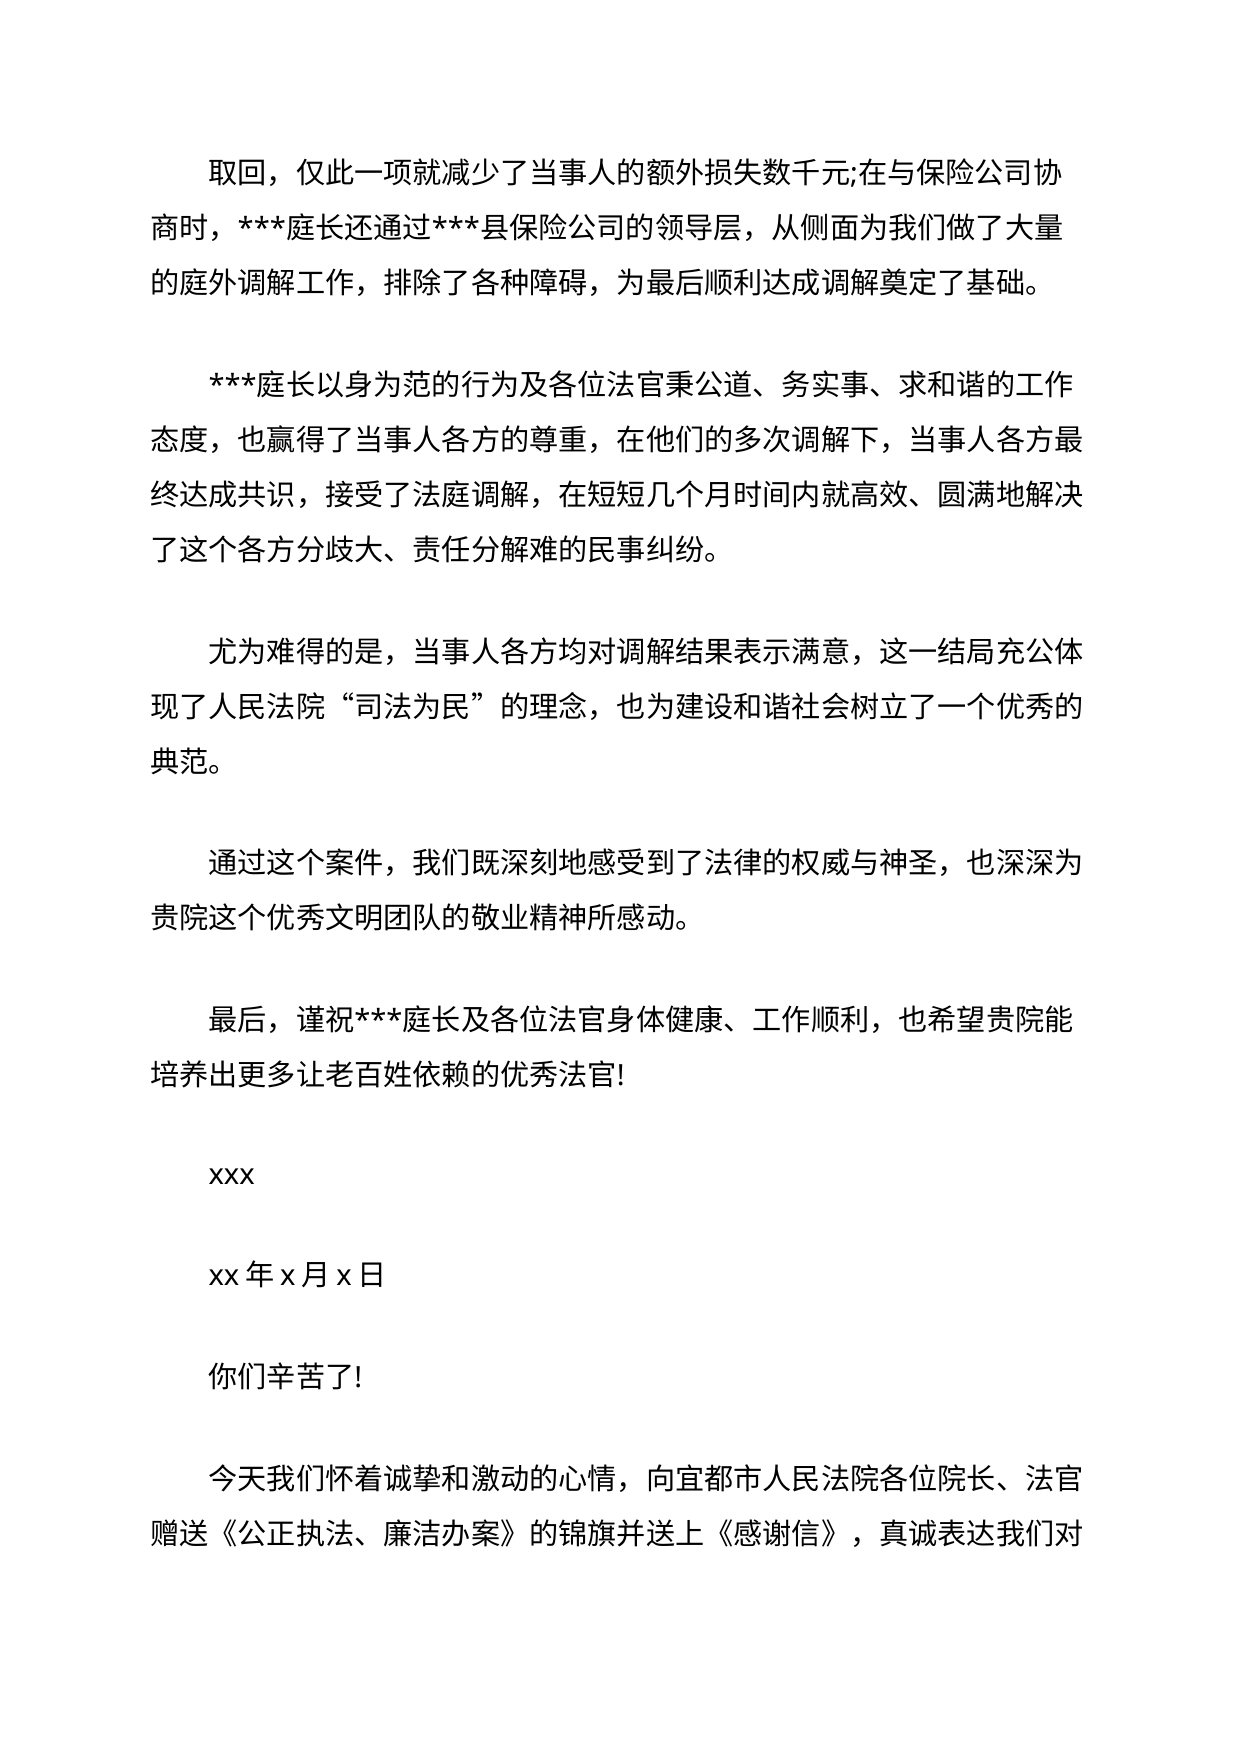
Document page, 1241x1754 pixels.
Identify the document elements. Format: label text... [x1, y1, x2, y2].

text 通过这个案件，我们既深刻地感受到了法律的权威与神圣，也深深为贵院这个优秀文明团队的敬业精神所感动。 [150, 840, 1090, 937]
text 你们辛苦了! [150, 1354, 1090, 1396]
text xxx [150, 1153, 1090, 1193]
text 最后，谨祝***庭长及各位法官身体健康、工作顺利，也希望贵院能培养出更多让老百姓依赖的优秀法官! [150, 997, 1090, 1094]
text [150, 1456, 1090, 1553]
text xx年x月x日 [150, 1252, 1090, 1294]
text 取回，仅此一项就减少了当事人的额外损失数千元;在与保险公司协商时，***庭长还通过***县保险公司的领导层，从侧面为我们做了大量的庭外调解工作，排除了各种障碍，为最后顺利达成调解奠定了基础。 [150, 150, 1090, 302]
text ***庭长以身为范的行为及各位法官秉公道、务实事、求和谐的工作态度，也赢得了当事人各方的尊重，在他们的多次调解下，当事人各方最终达成共识，接受了法庭调解，在短短几个月时间内就高效、圆满地解决了这个各方分歧大、责任分解难的民事纠纷。 [150, 362, 1090, 569]
text 尤为难得的是，当事人各方均对调解结果表示满意，这一结局充公体现了人民法院“司法为民”的理念，也为建设和谐社会树立了一个优秀的典范。 [150, 628, 1090, 780]
